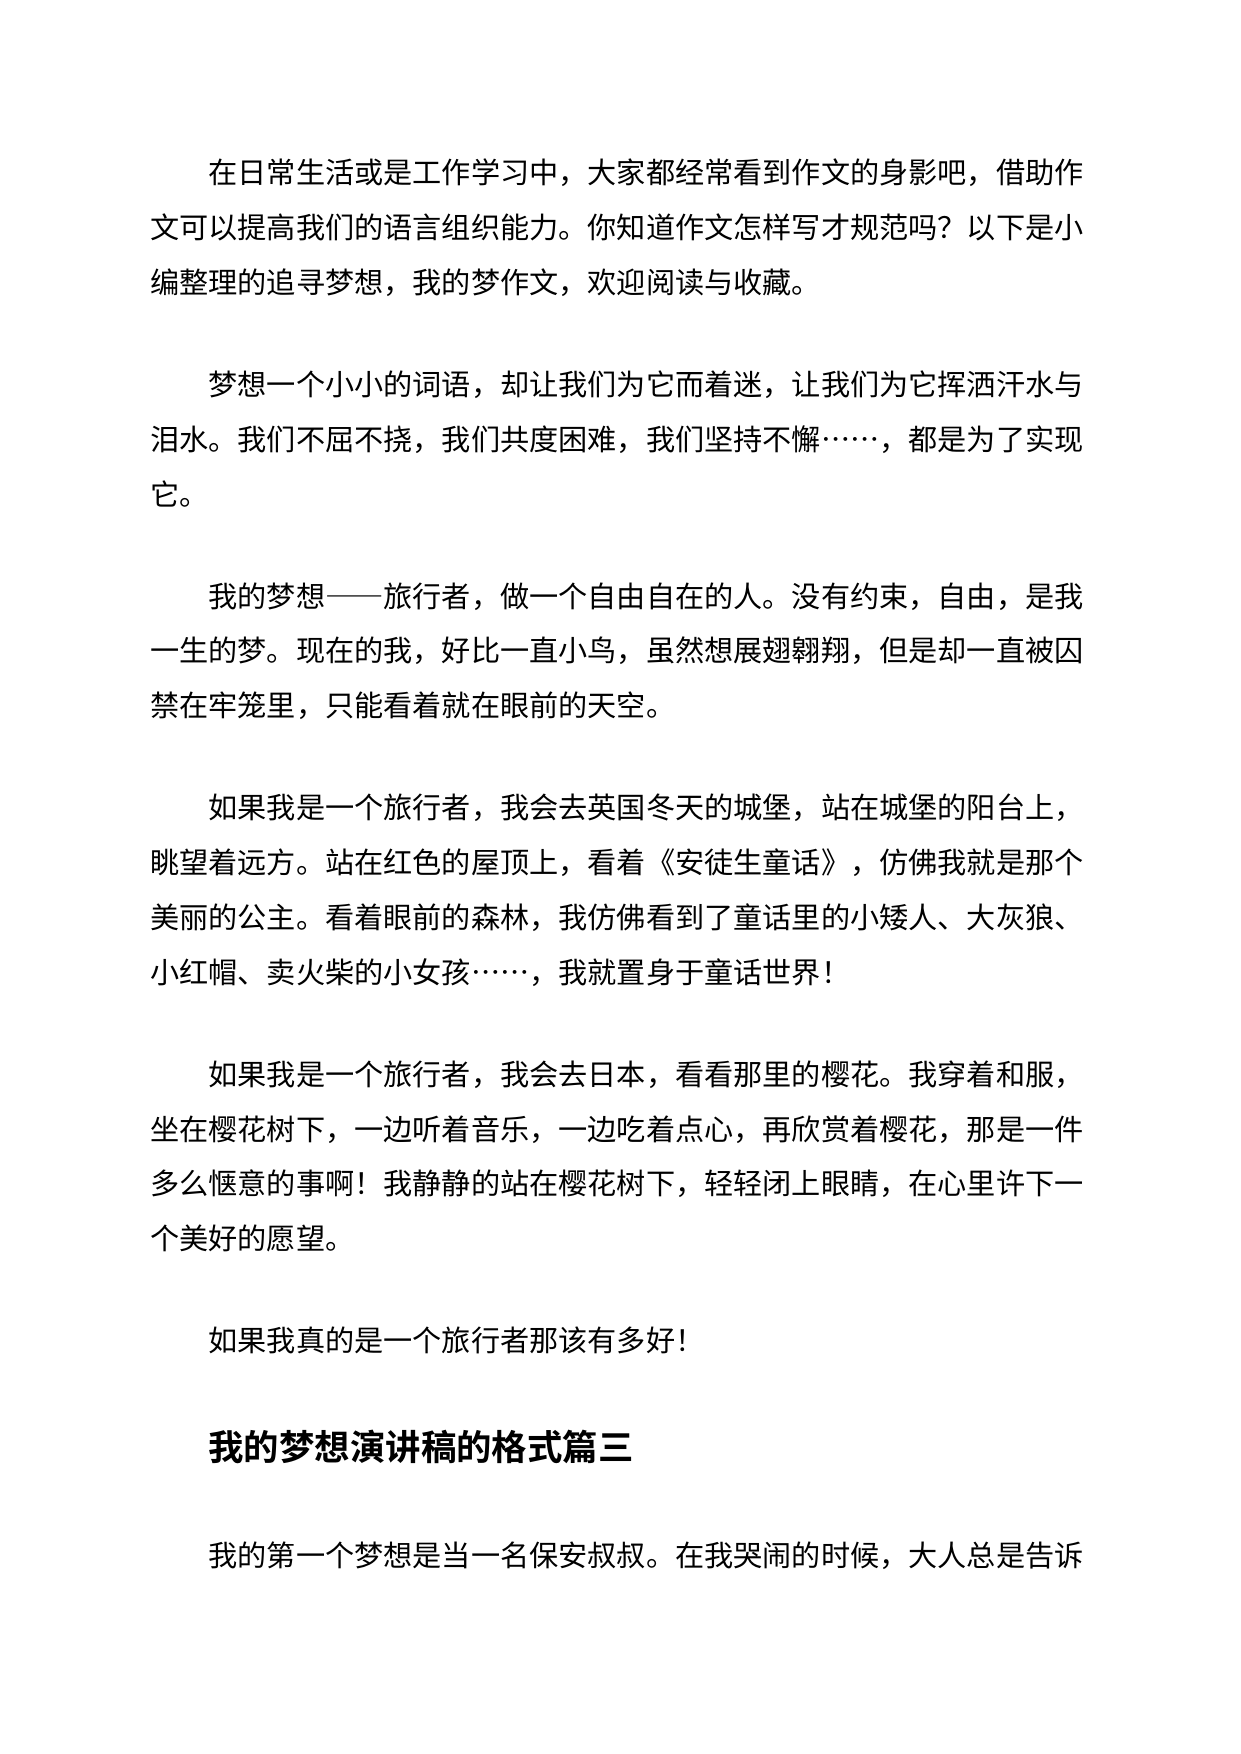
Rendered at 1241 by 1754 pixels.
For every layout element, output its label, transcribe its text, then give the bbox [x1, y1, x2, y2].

text 梦想一个小小的词语，却让我们为它而着迷，让我们为它挥洒汗水与泪水。我们不屈不挠，我们共度困难，我们坚持不懈……，都是为了实现它。 [150, 362, 1090, 514]
text 如果我是一个旅行者，我会去日本，看看那里的樱花。我穿着和服，坐在樱花树下，一边听着音乐，一边吃着点心，再欣赏着樱花，那是一件多么惬意的事啊！我静静的站在樱花树下，轻轻闭上眼睛，在心里许下一个美好的愿望。 [150, 1051, 1090, 1258]
text 如果我真的是一个旅行者那该有多好！ [150, 1318, 1090, 1360]
text 我的梦想演讲稿的格式篇三 [150, 1419, 1090, 1471]
text 在日常生活或是工作学习中，大家都经常看到作文的身影吧，借助作文可以提高我们的语言组织能力。你知道作文怎样写才规范吗？以下是小编整理的追寻梦想，我的梦作文，欢迎阅读与收藏。 [150, 150, 1090, 302]
text 我的梦想——旅行者，做一个自由自在的人。没有约束，自由，是我一生的梦。现在的我，好比一直小鸟，虽然想展翅翱翔，但是却一直被囚禁在牢笼里，只能看着就在眼前的天空。 [150, 573, 1090, 725]
text 如果我是一个旅行者，我会去英国冬天的城堡，站在城堡的阳台上，眺望着远方。站在红色的屋顶上，看着《安徒生童话》，仿佛我就是那个美丽的公主。看着眼前的森林，我仿佛看到了童话里的小矮人、大灰狼、小红帽、卖火柴的小女孩……，我就置身于童话世界！ [150, 785, 1090, 992]
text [150, 1533, 1090, 1575]
